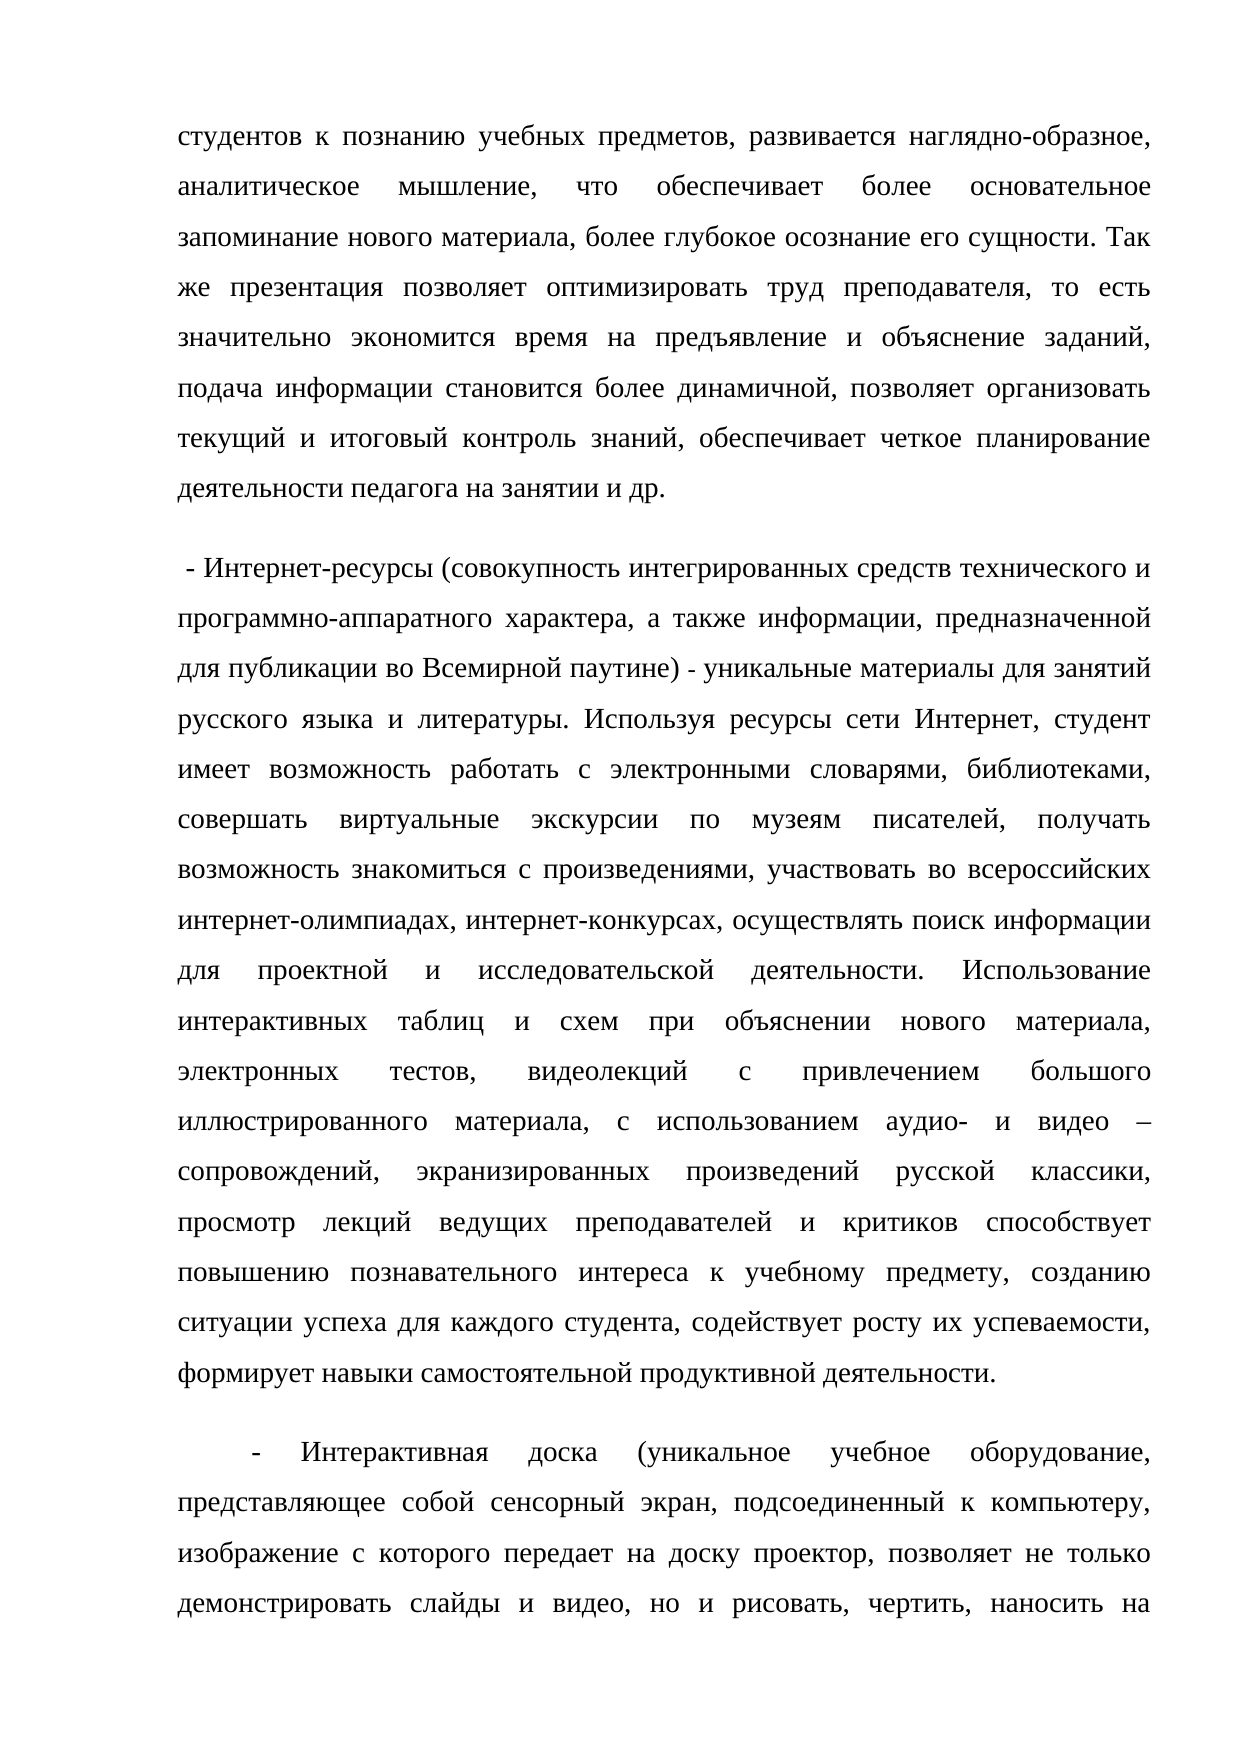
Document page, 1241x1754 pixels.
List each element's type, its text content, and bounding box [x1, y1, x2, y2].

text - Интернет-ресурсы (совокупность интегрированных средств технического и программно-аппаратного характера, а также информации, предназначенной для публикации во Всемирной паутине) - уникальные материалы для занятий русского языка и литературы. Используя ресурсы сети Интернет, студент имеет возможность работать с электронными словарями, библиотеками, совершать виртуальные экскурсии по музеям писателей, получать возможность знакомиться с произведениями, участвовать во всероссийских интернет-олимпиадах, интернет-конкурсах, осуществлять поиск информации для проектной и исследовательской деятельности. Использование интерактивных таблиц и схем при объяснении нового материала, электронных тестов, видеолекций с привлечением большого иллюстрированного материала, с использованием аудио- и видео – сопровождений, экранизированных произведений русской классики, просмотр лекций ведущих преподавателей и критиков способствует повышению познавательного интереса к учебному предмету, созданию ситуации успеха для каждого студента, содействует росту их успеваемости, формирует навыки самостоятельной продуктивной деятельности. [177, 550, 1152, 1388]
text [177, 1434, 1152, 1619]
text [177, 118, 1152, 504]
